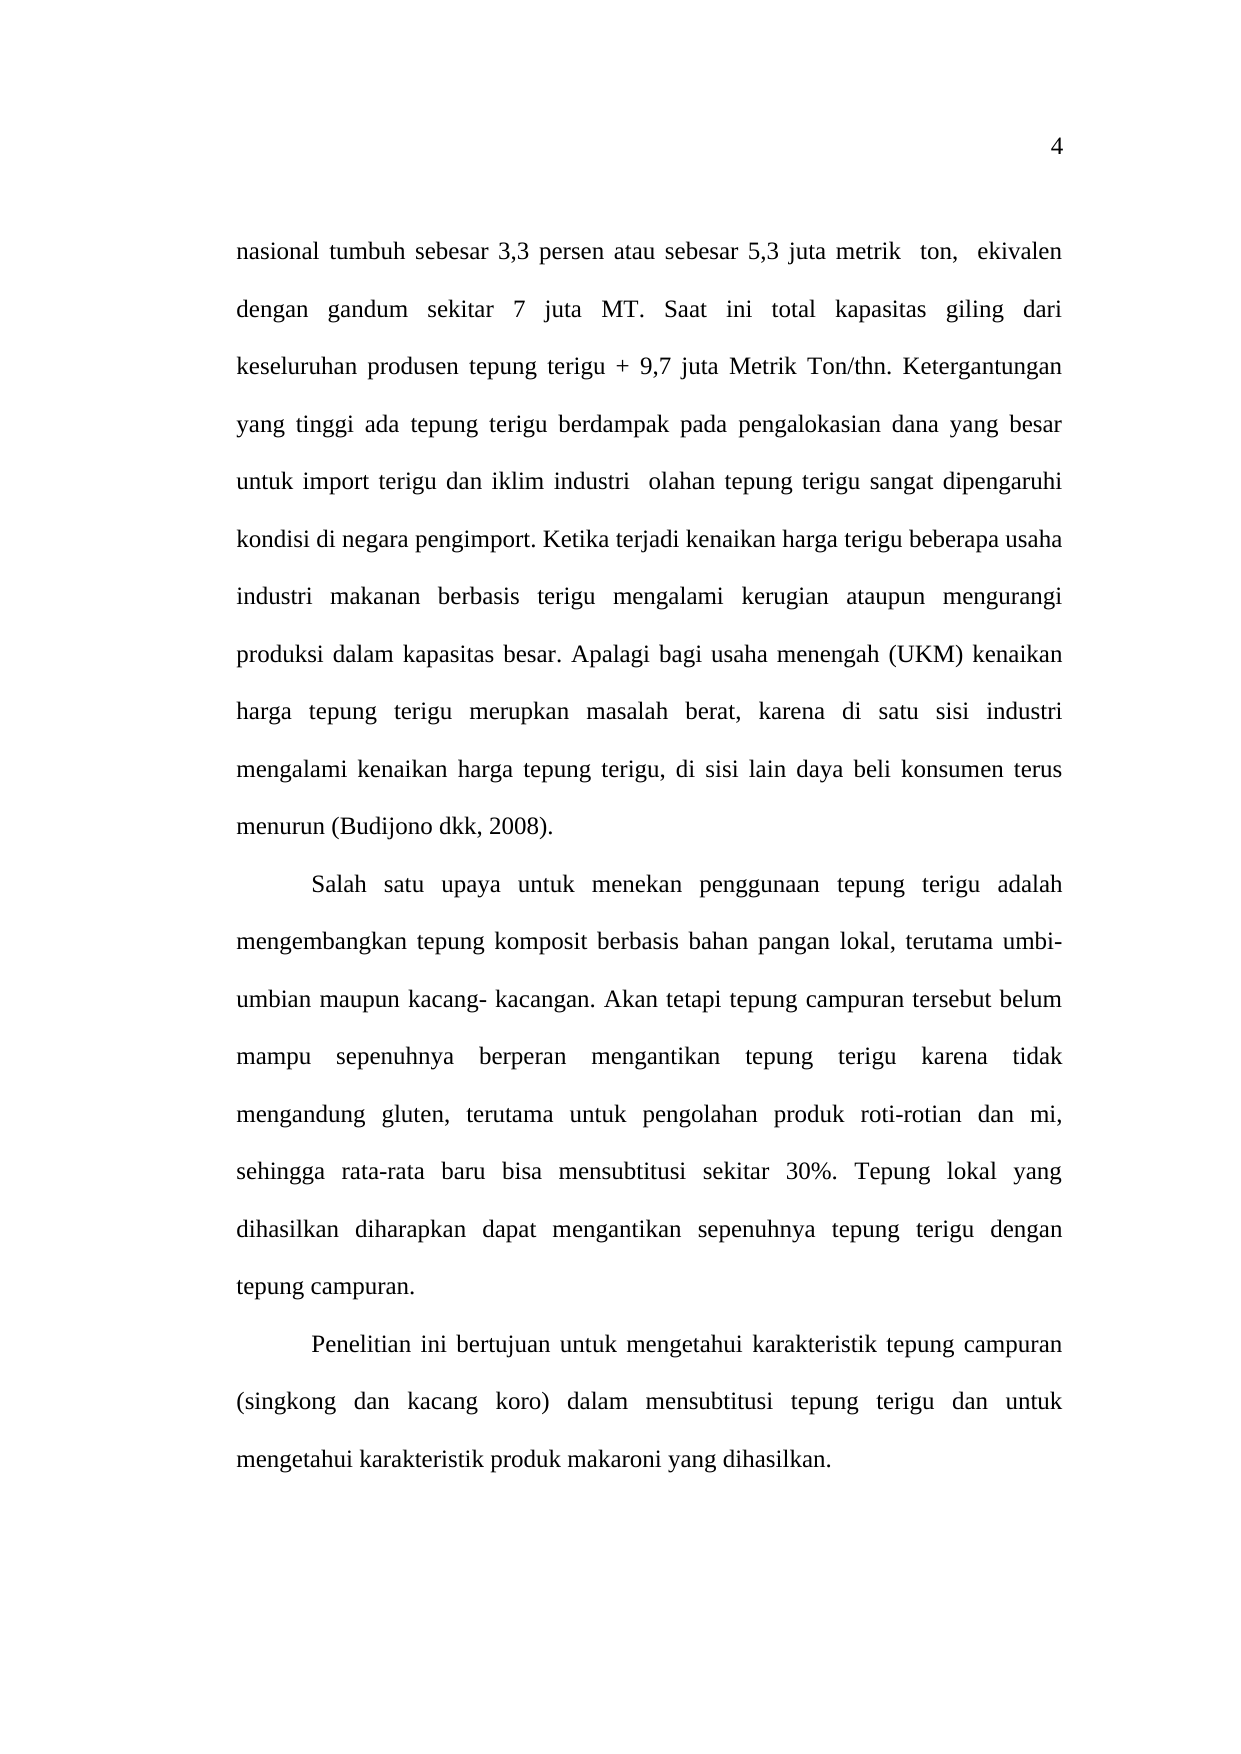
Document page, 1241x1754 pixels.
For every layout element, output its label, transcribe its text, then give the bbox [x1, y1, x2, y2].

text Penelitian ini bertujuan untuk mengetahui karakteristik tepung campuran (singkong dan kacang koro) dalam mensubtitusi tepung terigu dan untuk mengetahui karakteristik produk makaroni yang dihasilkan. [236, 1329, 1063, 1472]
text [236, 236, 1063, 840]
text Salah satu upaya untuk menekan penggunaan tepung terigu adalah mengembangkan tepung komposit berbasis bahan pangan lokal, terutama umbi- umbian maupun kacang- kacangan. Akan tetapi tepung campuran tersebut belum mampu sepenuhnya berperan mengantikan tepung terigu karena tidak mengandung gluten, terutama untuk pengolahan produk roti-rotian dan mi, sehingga rata-rata baru bisa mensubtitusi sekitar 30%. Tepung lokal yang dihasilkan diharapkan dapat mengantikan sepenuhnya tepung terigu dengan tepung campuran. [236, 869, 1063, 1300]
